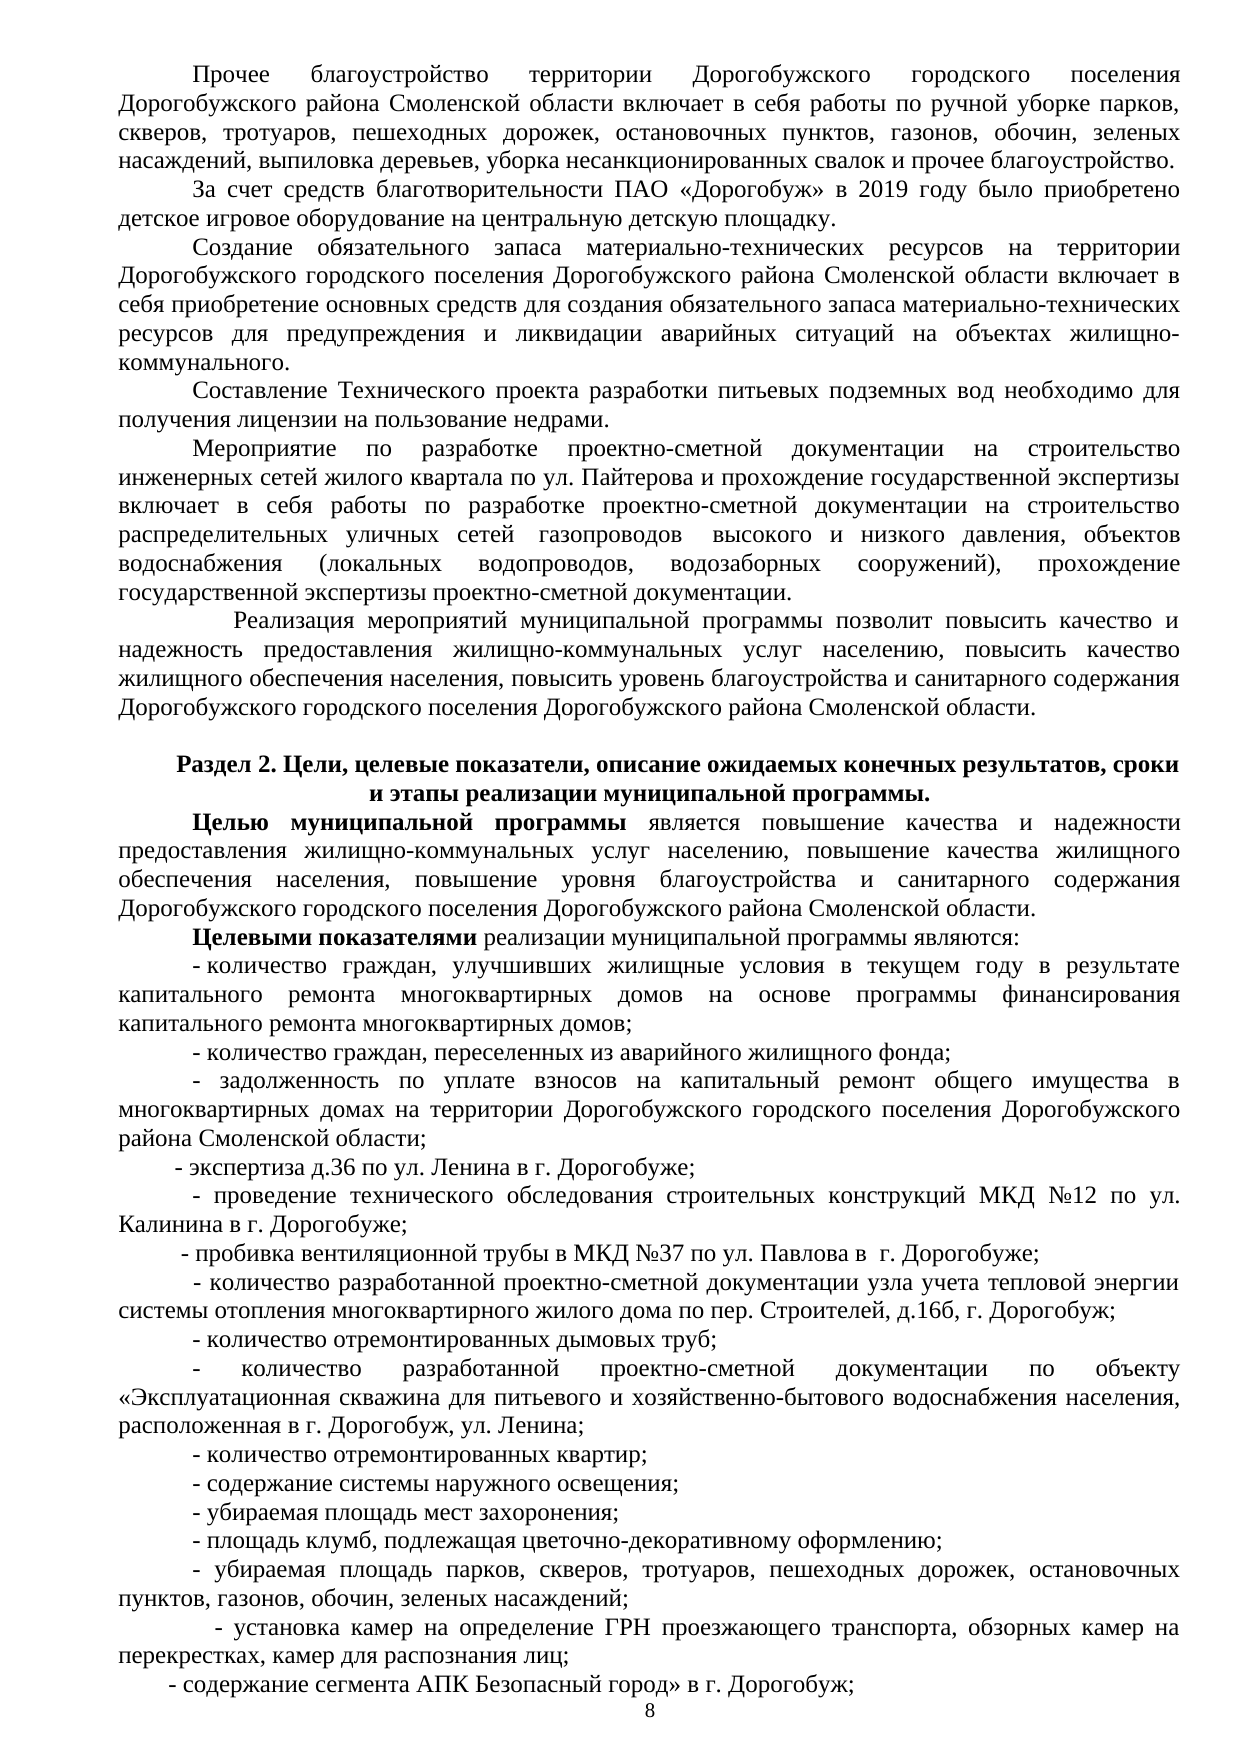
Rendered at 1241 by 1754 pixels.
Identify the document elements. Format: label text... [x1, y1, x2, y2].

text За счет средств благотворительности ПАО «Дорогобуж» в 2019 году было приобретено детское игровое оборудование на центральную детскую площадку. [118, 174, 1181, 232]
text - количество отремонтированных квартир; [118, 1439, 1181, 1468]
text - количество граждан, переселенных из аварийного жилищного фонда; [118, 1037, 1181, 1065]
text - установка камер на определение ГРН проезжающего транспорта, обзорных камер на перекрестках, камер для распознания лиц; [118, 1612, 1181, 1669]
text - задолженность по уплате взносов на капитальный ремонт общего имущества в многоквартирных домах на территории Дорогобужского городского поселения Дорогобужского района Смоленской области; [118, 1065, 1181, 1152]
text - количество граждан, улучшивших жилищные условия в текущем году в результате капитального ремонта многоквартирных домов на основе программы финансирования капитального ремонта многоквартирных домов; [118, 950, 1181, 1037]
text - содержание сегмента АПК Безопасный город» в г. Дорогобуж; [118, 1669, 1181, 1698]
text - пробивка вентиляционной трубы в МКД №37 по ул. Павлова в г. Дорогобуже; [118, 1238, 1181, 1267]
text - количество разработанной проектно-сметной документации по объекту «Эксплуатационная скважина для питьевого и хозяйственно-бытового водоснабжения населения, расположенная в г. Дорогобуж, ул. Ленина; [118, 1353, 1181, 1439]
text - убираемая площадь мест захоронения; [118, 1497, 1181, 1525]
text - площадь клумб, подлежащая цветочно-декоративному оформлению; [118, 1525, 1181, 1554]
text - количество разработанной проектно-сметной документации узла учета тепловой энергии системы отопления многоквартирного жилого дома по пер. Строителей, д.16б, г. Дорогобуж; [118, 1267, 1181, 1324]
text Реализация мероприятий муниципальной программы позволит повысить качество и надежность предоставления жилищно-коммунальных услуг населению, повысить качество жилищного обеспечения населения, повысить уровень благоустройства и санитарного содержания Дорогобужского городского поселения Дорогобужского района Смоленской области. [118, 605, 1181, 720]
text - экспертиза д.36 по ул. Ленина в г. Дорогобуже; [118, 1152, 1181, 1180]
text - проведение технического обследования строительных конструкций МКД №12 по ул. Калинина в г. Дорогобуже; [118, 1180, 1181, 1238]
text - убираемая площадь парков, скверов, тротуаров, пешеходных дорожек, остановочных пунктов, газонов, обочин, зеленых насаждений; [118, 1554, 1181, 1612]
text Прочее благоустройство территории Дорогобужского городского поселения Дорогобужского района Смоленской области включает в себя работы по ручной уборке парков, скверов, тротуаров, пешеходных дорожек, остановочных пунктов, газонов, обочин, зеленых насаждений, выпиловка деревьев, уборка несанкционированных свалок и прочее благоустройство. [118, 59, 1181, 174]
text Создание обязательного запаса материально-технических ресурсов на территории Дорогобужского городского поселения Дорогобужского района Смоленской области включает в себя приобретение основных средств для создания обязательного запаса материально-технических ресурсов для предупреждения и ликвидации аварийных ситуаций на объектах жилищно-коммунального. [118, 232, 1181, 375]
text Мероприятие по разработке проектно-сметной документации на строительство инженерных сетей жилого квартала по ул. Пайтерова и прохождение государственной экспертизы включает в себя работы по разработке проектно-сметной документации на строительство распределительных уличных сетей газопроводов высокого и низкого давления, объектов водоснабжения (локальных водопроводов, водозаборных сооружений), прохождение государственной экспертизы проектно-сметной документации. [118, 433, 1181, 605]
text Составление Технического проекта разработки питьевых подземных вод необходимо для получения лицензии на пользование недрами. [118, 375, 1181, 433]
text Целью муниципальной программы является повышение качества и надежности предоставления жилищно-коммунальных услуг населению, повышение качества жилищного обеспечения населения, повышение уровня благоустройства и санитарного содержания Дорогобужского городского поселения Дорогобужского района Смоленской области. [118, 807, 1181, 922]
text Целевыми показателями реализации муниципальной программы являются: [118, 922, 1181, 950]
text - количество отремонтированных дымовых труб; [118, 1324, 1181, 1353]
text - содержание системы наружного освещения; [118, 1468, 1181, 1497]
text Раздел 2. Цели, целевые показатели, описание ожидаемых конечных результатов, сроки и этапы реализации муниципальной программы. [118, 749, 1181, 807]
